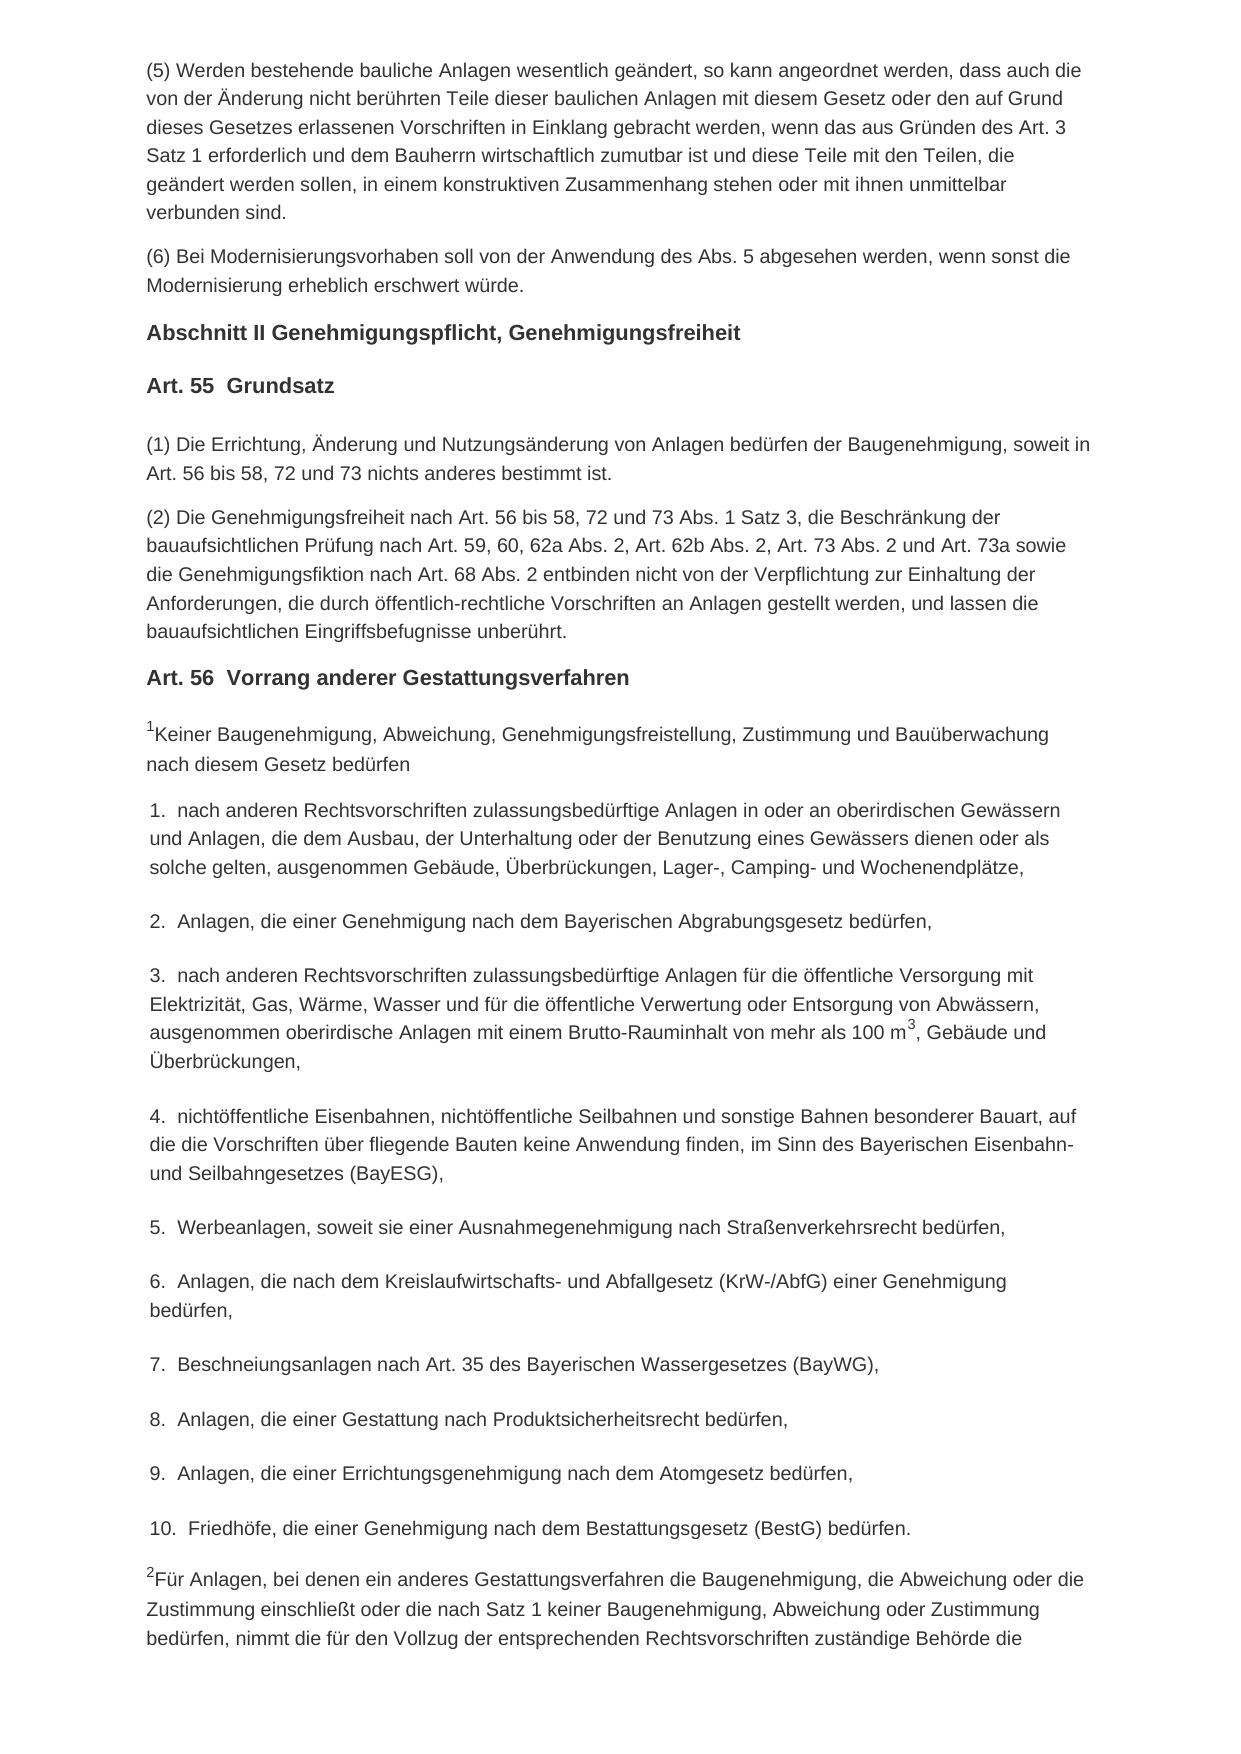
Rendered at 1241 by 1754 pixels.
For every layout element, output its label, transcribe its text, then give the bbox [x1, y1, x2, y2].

text (6) Bei Modernisierungsvorhaben soll von der Anwendung des Abs. 5 abgesehen werden, wenn sonst die Modernisierung erheblich erschwert würde. [146, 239, 1094, 297]
table_header 4. nichtöffentliche Eisenbahnen, nichtöffentliche Seilbahnen und sonstige Bahnen besonderer Bauart, auf die die Vorschriften über fliegende Bauten keine Anwendung finden, im Sinn des Bayerischen Eisenbahn- und Seilbahngesetzes (BayESG), [146, 1097, 1094, 1186]
table_header 10. Friedhöfe, die einer Genehmigung nach dem Bestattungsgesetz (BestG) bedürfen. [146, 1509, 921, 1541]
text (5) Werden bestehende bauliche Anlagen wesentlich geändert, so kann angeordnet werden, dass auch die von der Änderung nicht berührten Teile dieser baulichen Anlagen mit diesem Gesetz oder den auf Grund dieses Gesetzes erlassenen Vorschriften in Einklang gebracht werden, wenn das aus Gründen des Art. 3 Satz 1 erforderlich und dem Bauherrn wirtschaftlich zumutbar ist und diese Teile mit den Teilen, die geändert werden sollen, in einem konstruktiven Zusammenhang stehen oder mit ihnen unmittelbar verbunden sind. [146, 53, 1094, 224]
subtitle Art. 56 Vorrang anderer Gestattungsverfahren [146, 658, 1094, 690]
table_header 1. nach anderen Rechtsvorschriften zulassungsbedürftige Anlagen in oder an oberirdischen Gewässern und Anlagen, die dem Ausbau, der Unterhaltung oder der Benutzung eines Gewässers dienen oder als solche gelten, ausgenommen Gebäude, Überbrückungen, Lager-, Camping- und Wochenendplätze, [146, 791, 1094, 880]
text (1) Die Errichtung, Änderung und Nutzungsänderung von Anlagen bedürfen der Baugenehmigung, soweit in Art. 56 bis 58, 72 und 73 nichts anderes bestimmt ist. [146, 427, 1094, 484]
text 1Keiner Baugenehmigung, Abweichung, Genehmigungsfreistellung, Zustimmung und Bauüberwachung nach diesem Gesetz bedürfen [146, 718, 1094, 776]
text Abschnitt II Genehmigungspflicht, Genehmigungsfreiheit [146, 312, 1094, 345]
subtitle Art. 55 Grundsatz [146, 367, 1094, 399]
table_header 9. Anlagen, die einer Errichtungsgenehmigung nach dem Atomgesetz bedürfen, [146, 1455, 863, 1486]
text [146, 1563, 1094, 1649]
table_header 7. Beschneiungsanlagen nach Art. 35 des Bayerischen Wassergesetzes (BayWG), [146, 1346, 889, 1378]
text (2) Die Genehmigungsfreiheit nach Art. 56 bis 58, 72 und 73 Abs. 1 Satz 3, die Beschränkung der bauaufsichtlichen Prüfung nach Art. 59, 60, 62a Abs. 2, Art. 62b Abs. 2, Art. 73 Abs. 2 und Art. 73a sowie die Genehmigungsfiktion nach Art. 68 Abs. 2 entbinden nicht von der Verpflichtung zur Einhaltung der Anforderungen, die durch öffentlich-rechtliche Vorschriften an Anlagen gestellt werden, und lassen die bauaufsichtlichen Eingriffsbefugnisse unberührt. [146, 500, 1094, 643]
table_header 6. Anlagen, die nach dem Kreislaufwirtschafts- und Abfallgesetz (KrW-/AbfG) einer Genehmigung bedürfen, [146, 1263, 1094, 1323]
table_header 5. Werbeanlagen, soweit sie einer Ausnahmegenehmigung nach Straßenverkehrsrecht bedürfen, [146, 1209, 1016, 1240]
table_header 3. nach anderen Rechtsvorschriften zulassungsbedürftige Anlagen für die öffentliche Versorgung mit Elektrizität, Gas, Wärme, Wasser und für die öffentliche Verwertung oder Entsorgung von Abwässern, ausgenommen oberirdische Anlagen mit einem Brutto-Rauminhalt von mehr als 100 m3, Gebäude und Überbrückungen, [146, 957, 1094, 1074]
table_header 2. Anlagen, die einer Genehmigung nach dem Bayerischen Abgrabungsgesetz bedürfen, [146, 903, 942, 934]
table_header 8. Anlagen, die einer Gestattung nach Produktsicherheitsrecht bedürfen, [146, 1400, 798, 1432]
